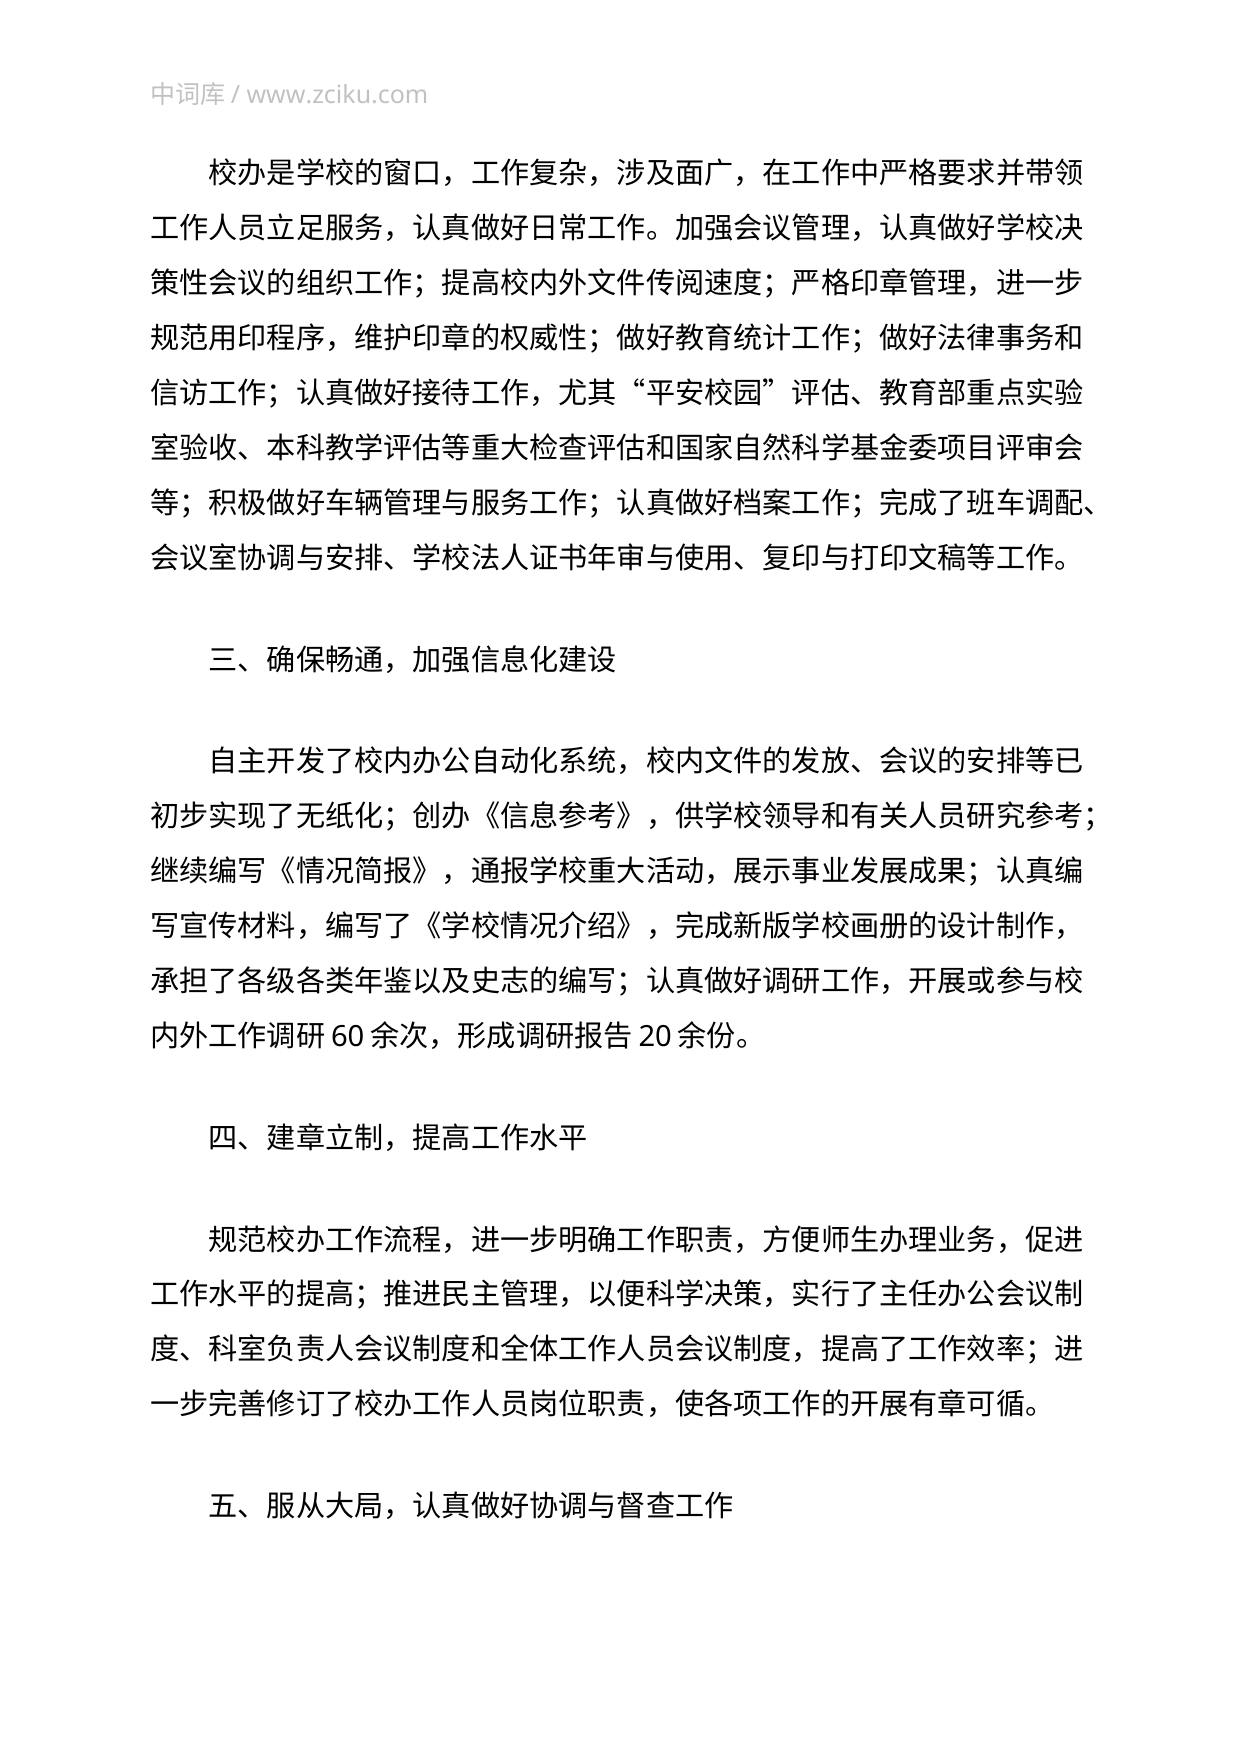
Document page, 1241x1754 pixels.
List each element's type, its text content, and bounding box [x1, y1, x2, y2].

text 自主开发了校内办公自动化系统，校内文件的发放、会议的安排等已 初步实现了无纸化；创办《信息参考》，供学校领导和有关人员研究参考；继续编写《情况简报》，通报学校重大活动，展示事业发展成果；认真编写宣传材料，编写了《学校情况介绍》，完成新版学校画册的设计制作，承担了各级各类年鉴以及史志的编写；认真做好调研工作，开展或参与校内外工作调研60余次，形成调研报告20余份。 [150, 738, 1090, 1055]
text 五、服从大局，认真做好协调与督查工作 [150, 1482, 1090, 1525]
text 规范校办工作流程，进一步明确工作职责，方便师生办理业务，促进工作水平的提高；推进民主管理，以便科学决策，实行了主任办公会议制度、科室负责人会议制度和全体工作人员会议制度，提高了工作效率；进一步完善修订了校办工作人员岗位职责，使各项工作的开展有章可循。 [150, 1216, 1090, 1423]
text 三、确保畅通，加强信息化建设 [150, 636, 1090, 678]
text 校办是学校的窗口，工作复杂，涉及面广，在工作中严格要求并带领工作人员立足服务，认真做好日常工作。加强会议管理，认真做好学校决策性会议的组织工作；提高校内外文件传阅速度；严格印章管理，进一步规范用印程序，维护印章的权威性；做好教育统计工作；做好法律事务和信访工作；认真做好接待工作，尤其“平安校园”评估、教育部重点实验室验收、本科教学评估等重大检查评估和国家自然科学基金委项目评审会等；积极做好车辆管理与服务工作；认真做好档案工作；完成了班车调配、会议室协调与安排、学校法人证书年审与使用、复印与打印文稿等工作。 [150, 150, 1090, 577]
text 四、建章立制，提高工作水平 [150, 1114, 1090, 1157]
